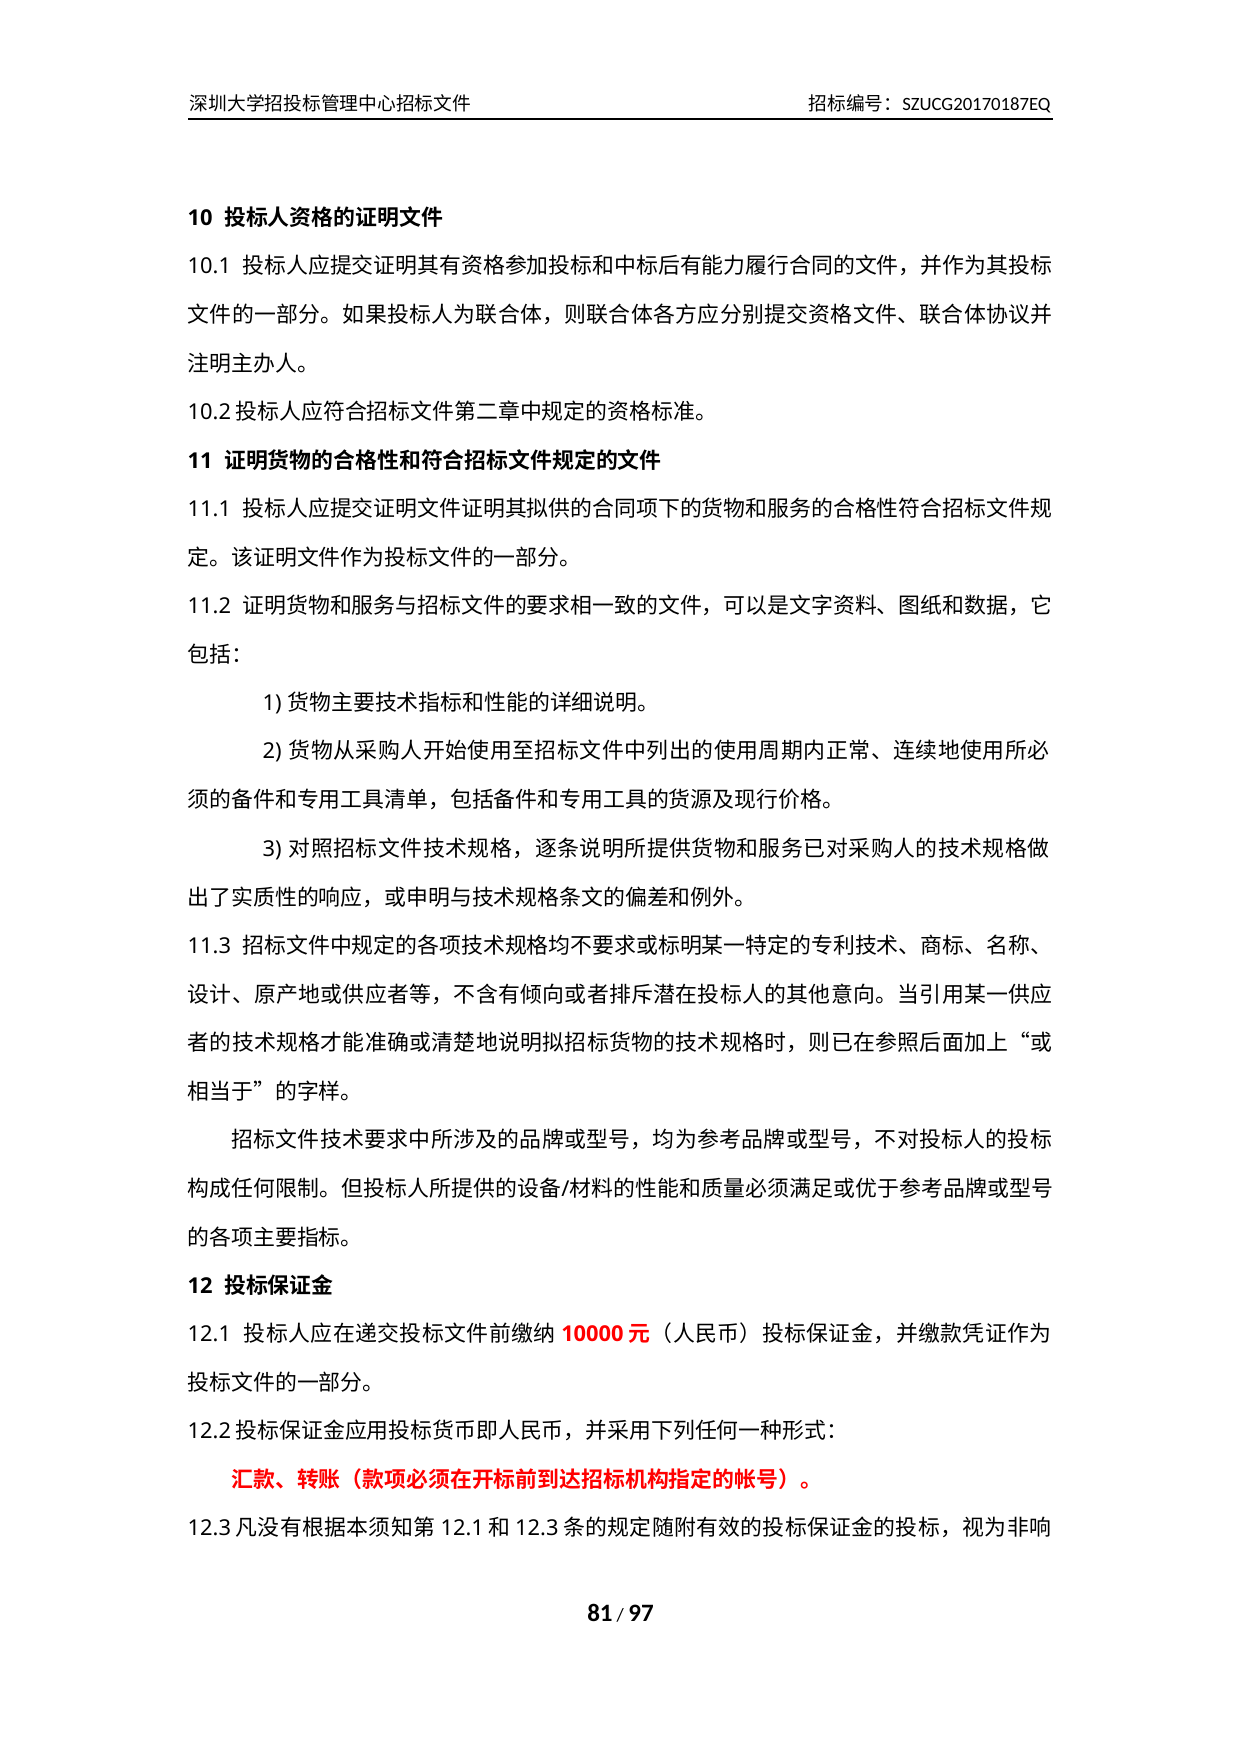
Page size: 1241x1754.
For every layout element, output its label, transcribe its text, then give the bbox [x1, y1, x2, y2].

text 12.2投标保证金应用投标货币即人民币，并采用下列任何一种形式： [187, 1413, 1053, 1446]
text 11.1 投标人应提交证明文件证明其拟供的合同项下的货物和服务的合格性符合招标文件规定。该证明文件作为投标文件的一部分。 [187, 491, 1053, 572]
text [187, 1510, 1053, 1542]
text 11.3 招标文件中规定的各项技术规格均不要求或标明某一特定的专利技术、商标、名称、设计、原产地或供应者等，不含有倾向或者排斥潜在投标人的其他意向。当引用某一供应者的技术规格才能准确或清楚地说明拟招标货物的技术规格时，则已在参照后面加上“或相当于”的字样。 [187, 927, 1053, 1106]
text 1) 货物主要技术指标和性能的详细说明。 [187, 685, 1053, 717]
text 招标文件技术要求中所涉及的品牌或型号，均为参考品牌或型号，不对投标人的投标构成任何限制。但投标人所提供的设备/材料的性能和质量必须满足或优于参考品牌或型号的各项主要指标。 [187, 1122, 1053, 1252]
text 11.2 证明货物和服务与招标文件的要求相一致的文件，可以是文字资料、图纸和数据，它包括： [187, 588, 1053, 669]
text 汇款、转账（款项必须在开标前到达招标机构指定的帐号）。 [187, 1462, 1053, 1494]
text 12.1 投标人应在递交投标文件前缴纳10000元（人民币）投标保证金，并缴款凭证作为投标文件的一部分。 [187, 1316, 1053, 1397]
text 2) 货物从采购人开始使用至招标文件中列出的使用周期内正常、连续地使用所必须的备件和专用工具清单，包括备件和专用工具的货源及现行价格。 [187, 733, 1053, 814]
text 10.2投标人应符合招标文件第二章中规定的资格标准。 [187, 394, 1053, 427]
text 10 投标人资格的证明文件 [187, 200, 1053, 232]
text 11 证明货物的合格性和符合招标文件规定的文件 [187, 442, 1053, 475]
text 12 投标保证金 [187, 1268, 1053, 1300]
text 3) 对照招标文件技术规格，逐条说明所提供货物和服务已对采购人的技术规格做出了实质性的响应，或申明与技术规格条文的偏差和例外。 [187, 830, 1053, 912]
text 10.1 投标人应提交证明其有资格参加投标和中标后有能力履行合同的文件，并作为其投标文件的一部分。如果投标人为联合体，则联合体各方应分别提交资格文件、联合体协议并注明主办人。 [187, 248, 1053, 378]
